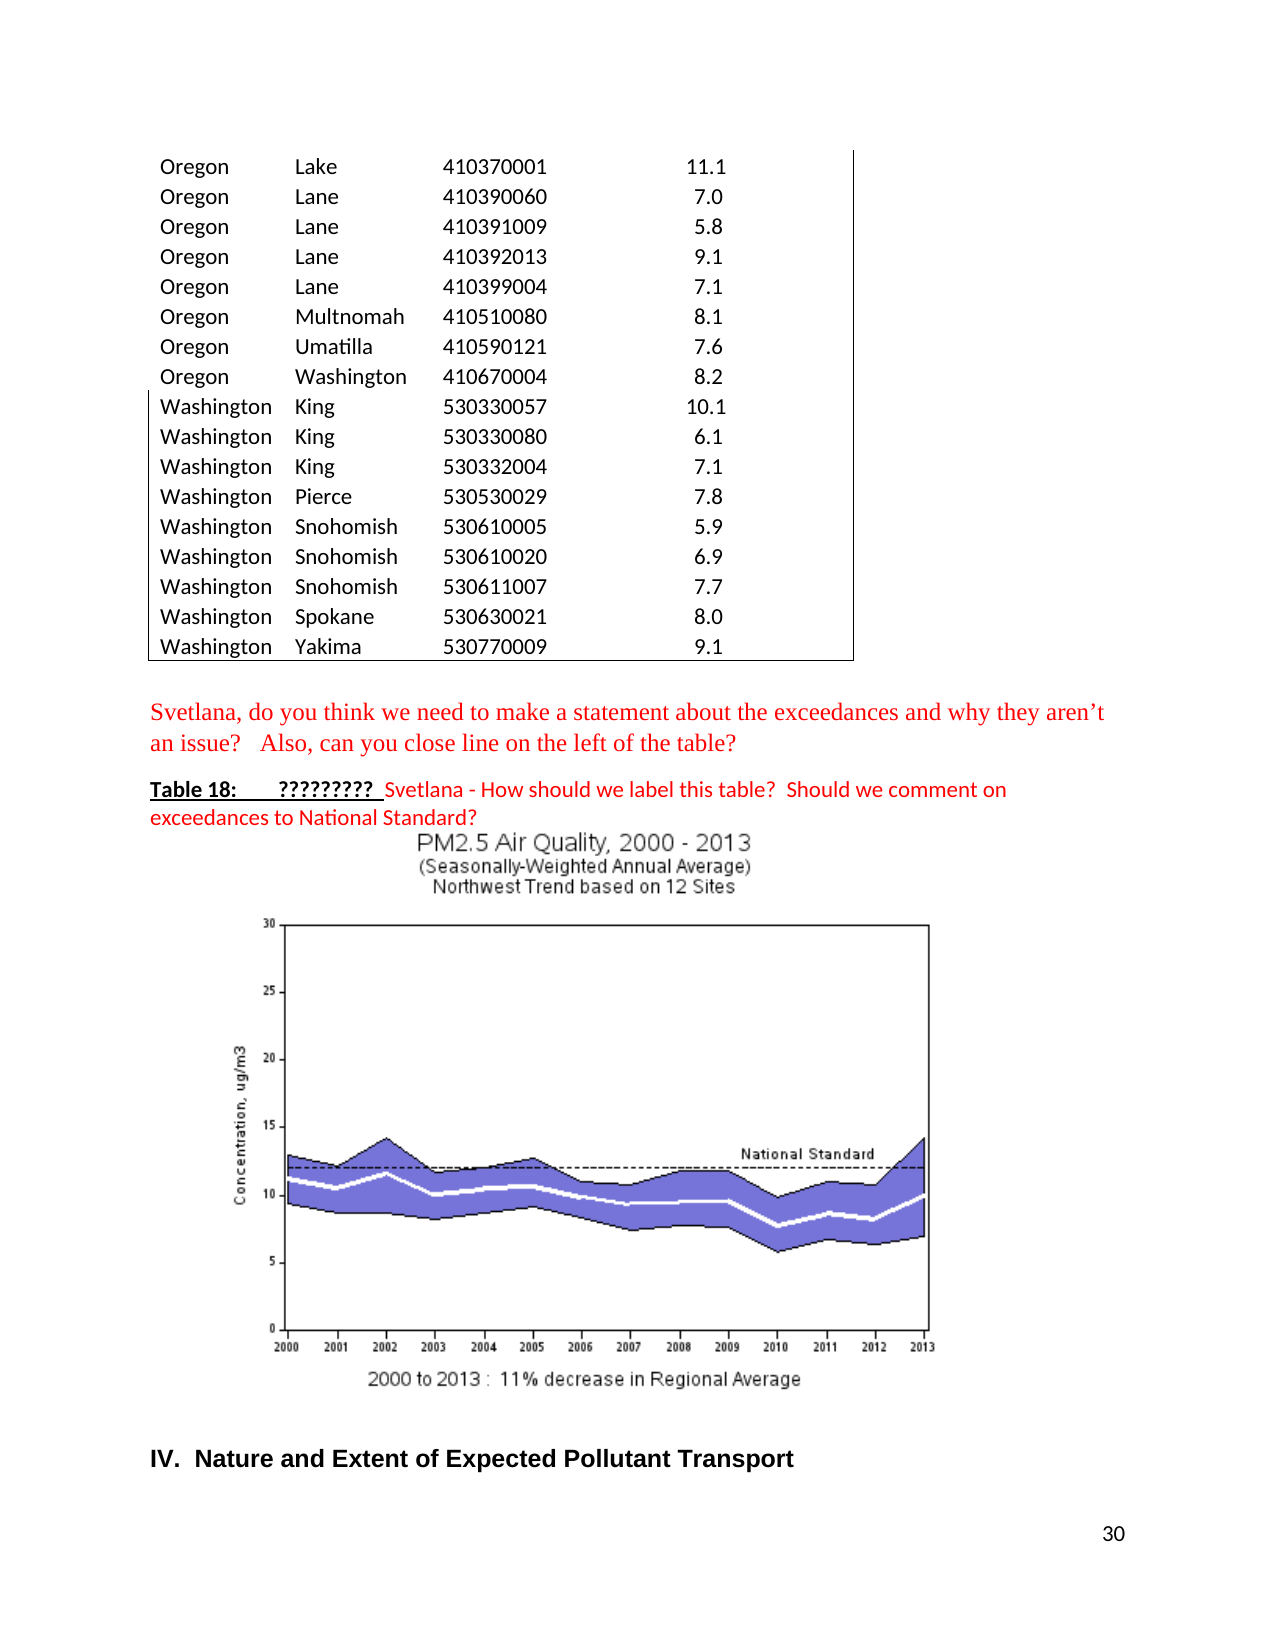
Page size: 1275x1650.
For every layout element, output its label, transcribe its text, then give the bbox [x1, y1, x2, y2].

table_cell Washington [149, 390, 283, 420]
table_cell 530611007 [431, 570, 558, 600]
table_cell 6.9 [559, 540, 853, 570]
table_cell 7.1 [559, 270, 853, 300]
table_cell 410590121 [431, 330, 558, 360]
table_cell Snohomish [284, 510, 431, 540]
list Svetlana, do you think we need to make a statement about the exceedances and why they aren’t an issue? Also, can you close line on the left of the table? [150, 697, 1125, 756]
table_cell Oregon [149, 240, 283, 270]
table_cell Washington [149, 450, 283, 480]
table_cell Oregon [149, 180, 283, 210]
table_cell 8.1 [559, 300, 853, 330]
table_cell 9.1 [559, 240, 853, 270]
table_cell Spokane [284, 600, 431, 630]
table_cell 530330057 [431, 390, 558, 420]
table_cell 410510080 [431, 300, 558, 330]
picture [225, 831, 944, 1394]
table_cell 530630021 [431, 600, 558, 630]
table_cell 7.0 [559, 180, 853, 210]
table_cell King [284, 450, 431, 480]
table_cell Lane [284, 180, 431, 210]
table_cell 530610005 [431, 510, 558, 540]
table_cell Multnomah [284, 300, 431, 330]
table_cell 8.0 [559, 600, 853, 630]
table_cell Washington [149, 600, 283, 630]
table_cell Oregon [149, 330, 283, 360]
table_cell Umatilla [284, 330, 431, 360]
table_cell Yakima [284, 630, 431, 660]
table_cell King [284, 420, 431, 450]
table_cell 6.1 [559, 420, 853, 450]
table_cell Washington [149, 480, 283, 510]
table_cell Snohomish [284, 540, 431, 570]
text Table 18: ????????? Svetlana - How should we label this table? Should we comment on exceedances to National Standard? [150, 775, 1125, 831]
table_cell 410399004 [431, 270, 558, 300]
table_cell Lane [284, 270, 431, 300]
table_cell 9.1 [559, 630, 853, 660]
table_cell 530610020 [431, 540, 558, 570]
table_cell 410391009 [431, 210, 558, 240]
table_cell 11.1 [559, 150, 853, 180]
table_cell 410370001 [431, 150, 558, 180]
table_cell Oregon [149, 360, 283, 390]
table_cell King [284, 390, 431, 420]
table_cell Washington [149, 420, 283, 450]
table_cell 10.1 [559, 390, 853, 420]
table_cell Washington [149, 630, 283, 660]
table_cell Washington [149, 540, 283, 570]
table_cell Oregon [149, 210, 283, 240]
table_cell 530330080 [431, 420, 558, 450]
table_cell 530530029 [431, 480, 558, 510]
table_cell Lane [284, 240, 431, 270]
table_cell 7.6 [559, 330, 853, 360]
table_cell 5.9 [559, 510, 853, 540]
table_cell 7.7 [559, 570, 853, 600]
table_cell 530770009 [431, 630, 558, 660]
table_cell Oregon [149, 150, 283, 180]
table_cell Pierce [284, 480, 431, 510]
table_cell 410670004 [431, 360, 558, 390]
table_cell Oregon [149, 300, 283, 330]
table_cell 7.1 [559, 450, 853, 480]
table_cell 530332004 [431, 450, 558, 480]
table_cell 8.2 [559, 360, 853, 390]
table_cell Washington [149, 570, 283, 600]
text IV. Nature and Extent of Expected Pollutant Transport [150, 1444, 1125, 1473]
table_cell Oregon [149, 270, 283, 300]
table_cell Lake [284, 150, 431, 180]
table_cell 7.8 [559, 480, 853, 510]
table_cell Snohomish [284, 570, 431, 600]
table_cell Washington [284, 360, 431, 390]
table_cell Washington [149, 510, 283, 540]
table_cell 410392013 [431, 240, 558, 270]
table_cell 410390060 [431, 180, 558, 210]
table_cell Lane [284, 210, 431, 240]
table_cell 5.8 [559, 210, 853, 240]
